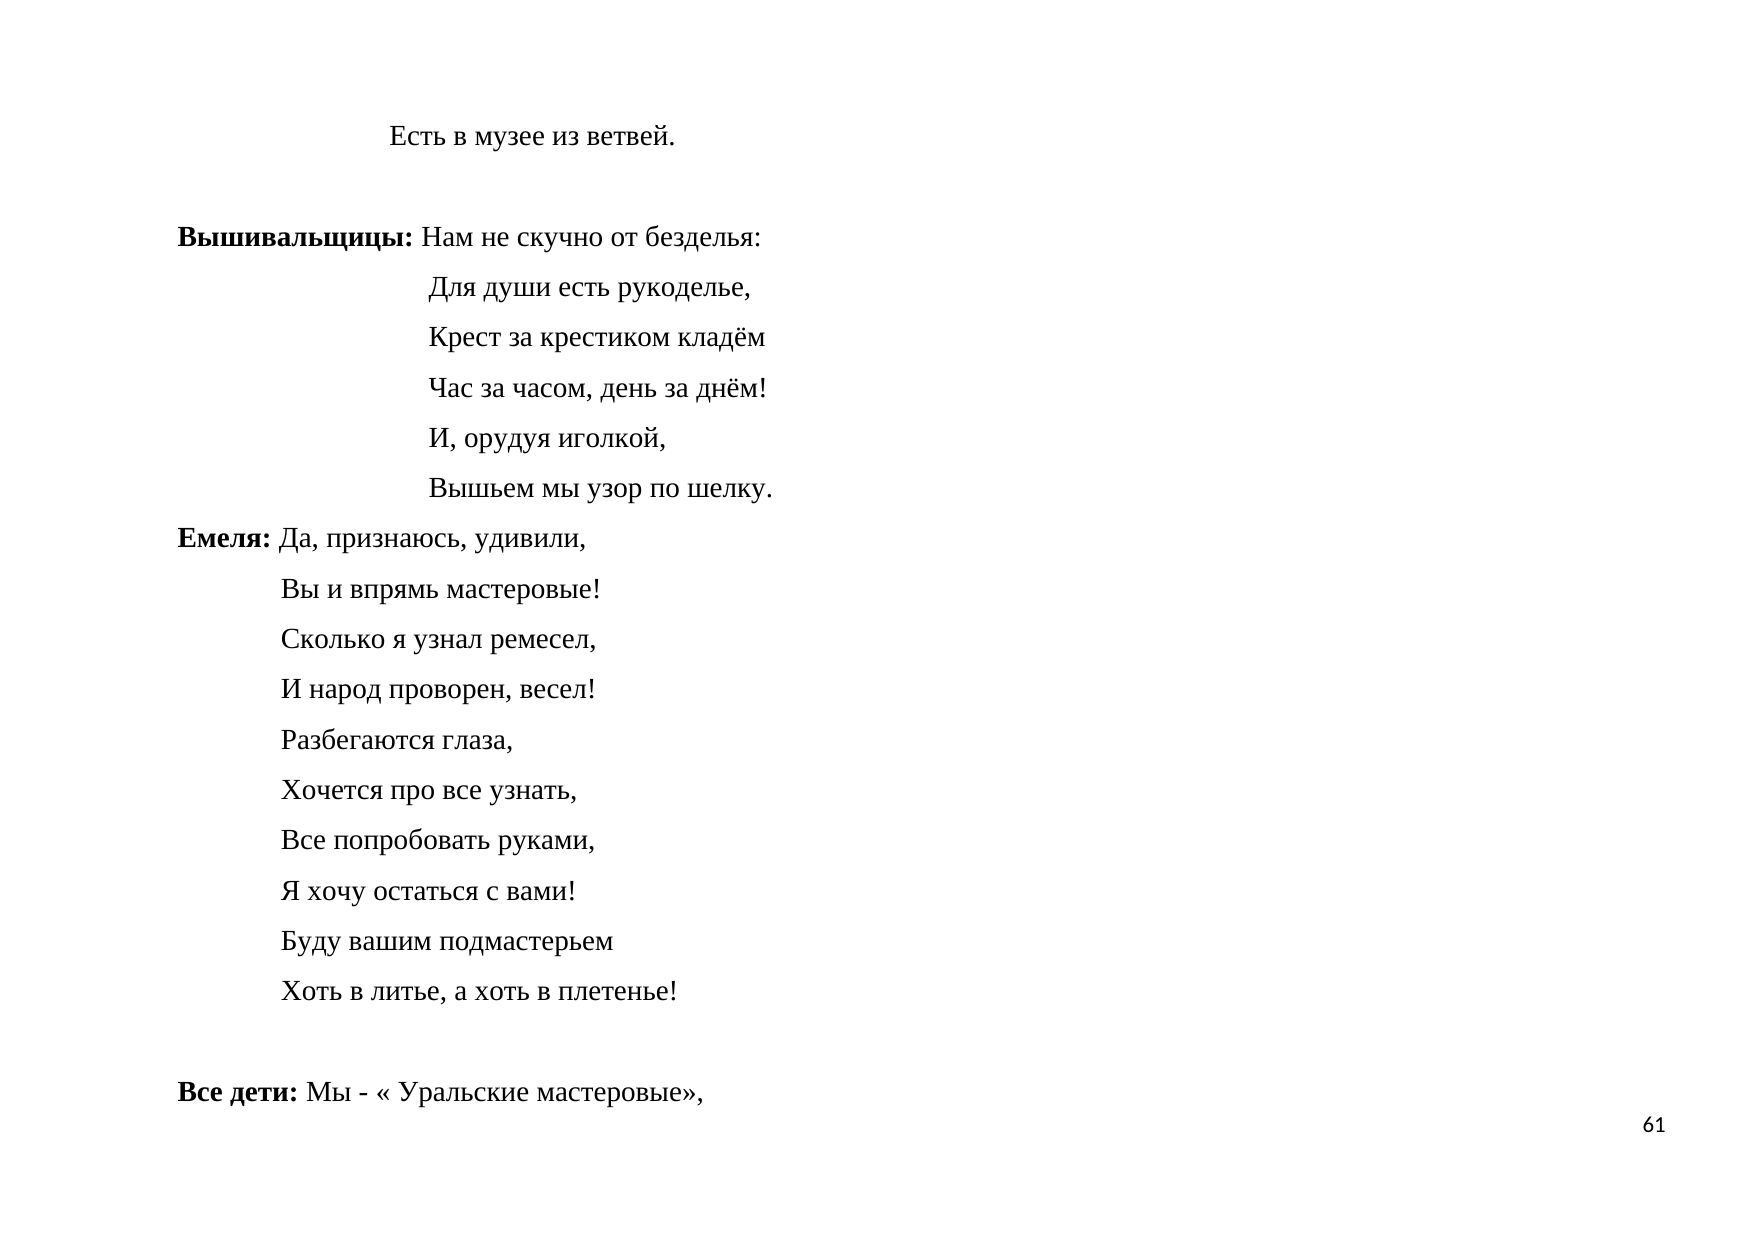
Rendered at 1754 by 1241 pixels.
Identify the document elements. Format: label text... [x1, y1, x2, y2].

text И народ проворен, весел! [177, 672, 1665, 705]
text Вышивальщицы: Нам не скучно от безделья: [177, 219, 1665, 252]
text Все дети: Мы - « Уральские мастеровые», [177, 1074, 1665, 1108]
text Крест за крестиком кладём [177, 319, 1665, 353]
text Есть в музее из ветвей. [207, 118, 1665, 152]
text Я хочу остаться с вами! [177, 873, 1665, 906]
text Буду вашим подмастерьем [177, 923, 1665, 957]
text Разбегаются глаза, [177, 722, 1665, 755]
text Хочется про все узнать, [177, 772, 1665, 806]
text Вышьем мы узор по шелку. [177, 470, 1665, 504]
text Сколько я узнал ремесел, [177, 621, 1665, 655]
text Вы и впрямь мастеровые! [177, 571, 1665, 604]
text И, орудуя иголкой, [177, 420, 1665, 453]
text Емеля: Да, признаюсь, удивили, [177, 521, 1665, 554]
text Для души есть рукоделье, [177, 269, 1665, 303]
text Час за часом, день за днём! [177, 370, 1665, 403]
text Все попробовать руками, [177, 822, 1665, 856]
text Хоть в литье, а хоть в плетенье! [177, 973, 1665, 1007]
